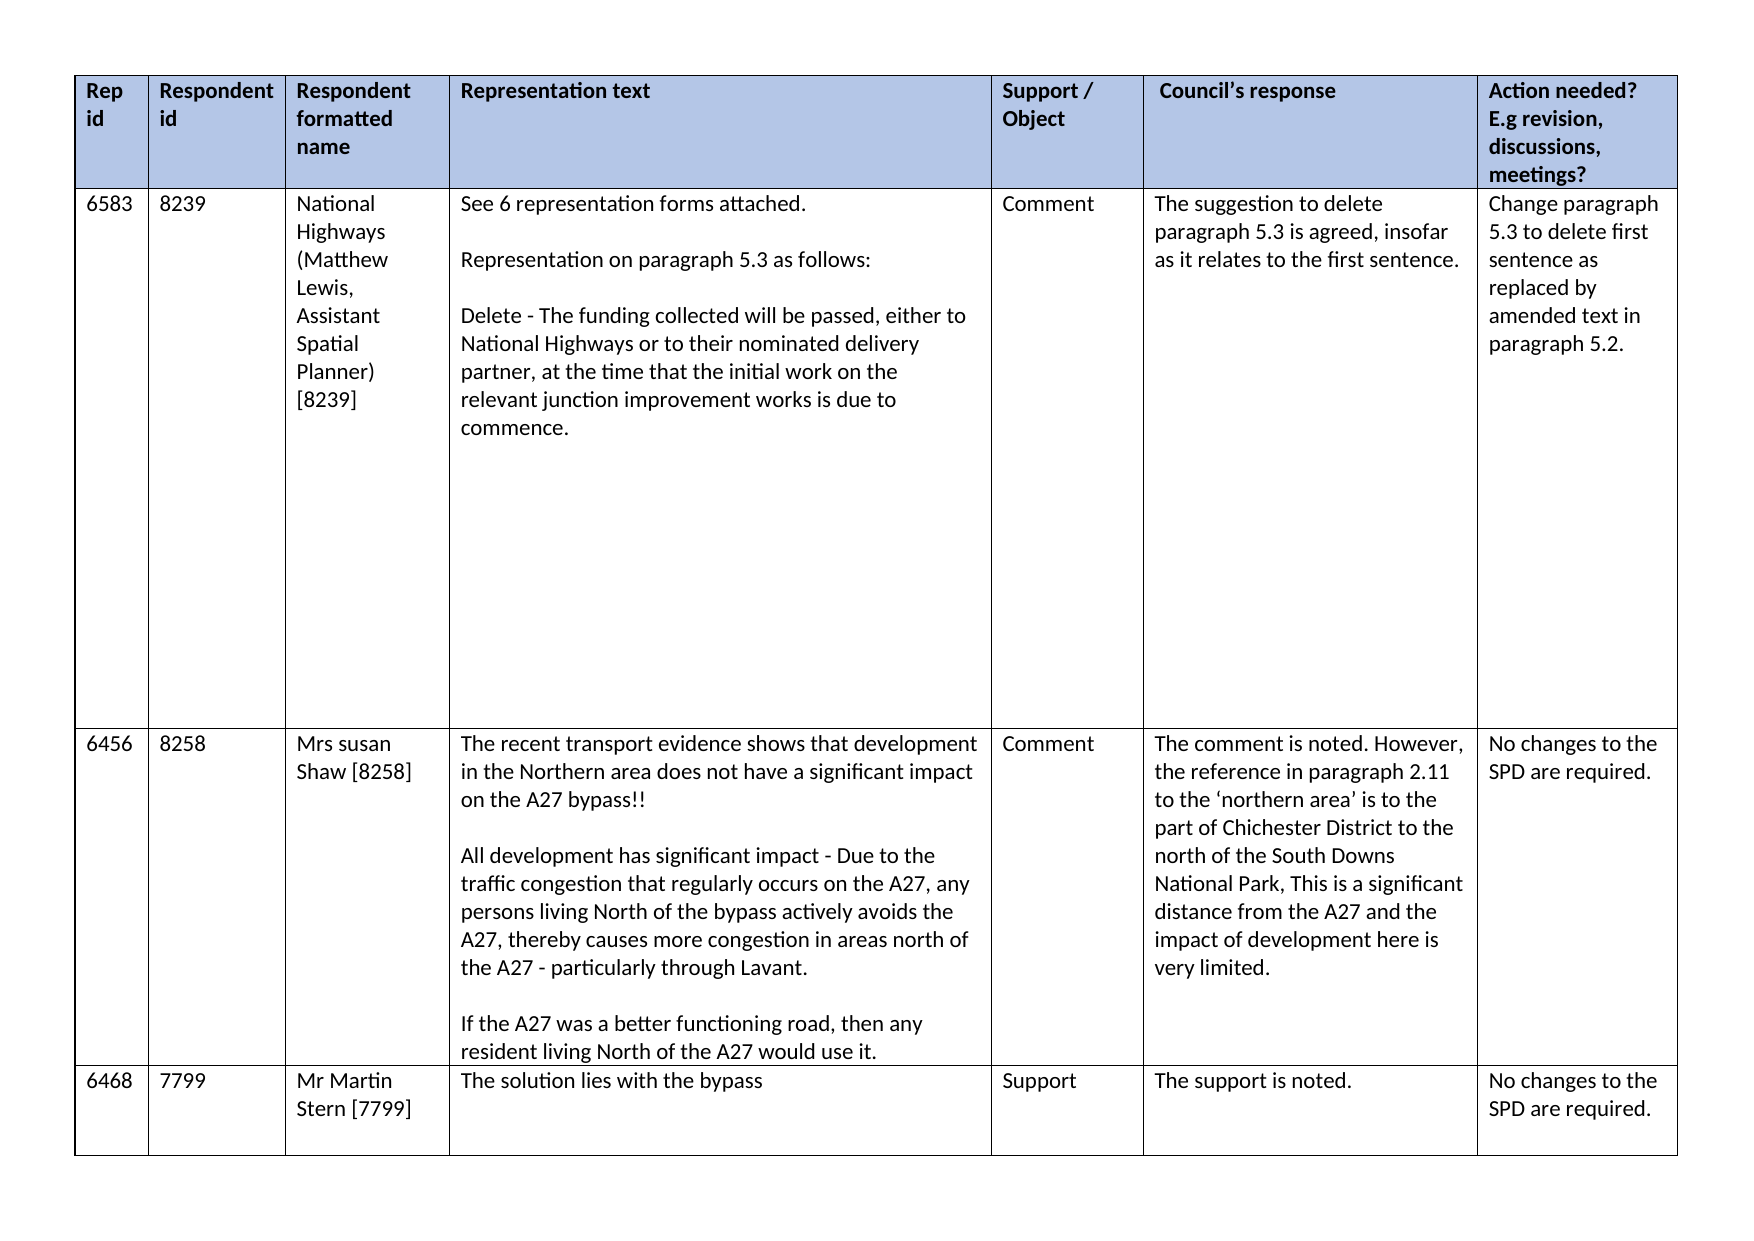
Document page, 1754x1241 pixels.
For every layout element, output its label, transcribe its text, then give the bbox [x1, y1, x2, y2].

table_cell No changes to the SPD are required. [1478, 1066, 1677, 1155]
table_cell 6456 [76, 729, 148, 1065]
table_cell Comment [992, 729, 1143, 1065]
table_cell The comment is noted. However, the reference in paragraph 2.11 to the ‘northern area’ is to the part of Chichester District to the north of the South Downs National Park, This is a significant distance from the A27 and the impact of development here is very limited. [1144, 729, 1477, 1065]
table_cell 6468 [76, 1066, 148, 1155]
table_cell Change paragraph 5.3 to delete first sentence as replaced by amended text in paragraph 5.2. [1478, 189, 1677, 728]
table_header Rep id [76, 76, 148, 188]
table_cell 6583 [76, 189, 148, 728]
table_cell No changes to the SPD are required. [1478, 729, 1677, 1065]
table_cell The suggestion to delete paragraph 5.3 is agreed, insofar as it relates to the first sentence. [1144, 189, 1477, 728]
table_cell 8258 [149, 729, 285, 1065]
table_cell Comment [992, 189, 1143, 728]
table_cell The support is noted. [1144, 1066, 1477, 1155]
table_cell Support [992, 1066, 1143, 1155]
table_header Council’s response [1144, 76, 1477, 188]
table_cell Mrs susan Shaw [8258] [286, 729, 449, 1065]
table_cell See 6 representation forms attached. Representation on paragraph 5.3 as follows: Delete - The funding collected will be passed, either to National Highways or to their nominated delivery partner, at the time that the initial work on the relevant junction improvement works is due to commence. [450, 189, 991, 728]
table_header Representation text [450, 76, 991, 188]
table_cell 8239 [149, 189, 285, 728]
table_cell The solution lies with the bypass [450, 1066, 991, 1155]
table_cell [286, 189, 449, 728]
table_cell Mr Martin Stern [7799] [286, 1066, 449, 1155]
table_header Respondent formatted name [286, 76, 449, 188]
table_header Action needed? E.g revision, discussions, meetings? [1478, 76, 1677, 188]
table_cell The recent transport evidence shows that development in the Northern area does not have a significant impact on the A27 bypass!! All development has significant impact - Due to the traffic congestion that regularly occurs on the A27, any persons living North of the bypass actively avoids the A27, thereby causes more congestion in areas north of the A27 - particularly through Lavant. If the A27 was a better functioning road, then any resident living North of the A27 would use it. [450, 729, 991, 1065]
table_cell 7799 [149, 1066, 285, 1155]
table_header Respondent id [149, 76, 285, 188]
table_header Support / Object [992, 76, 1143, 188]
